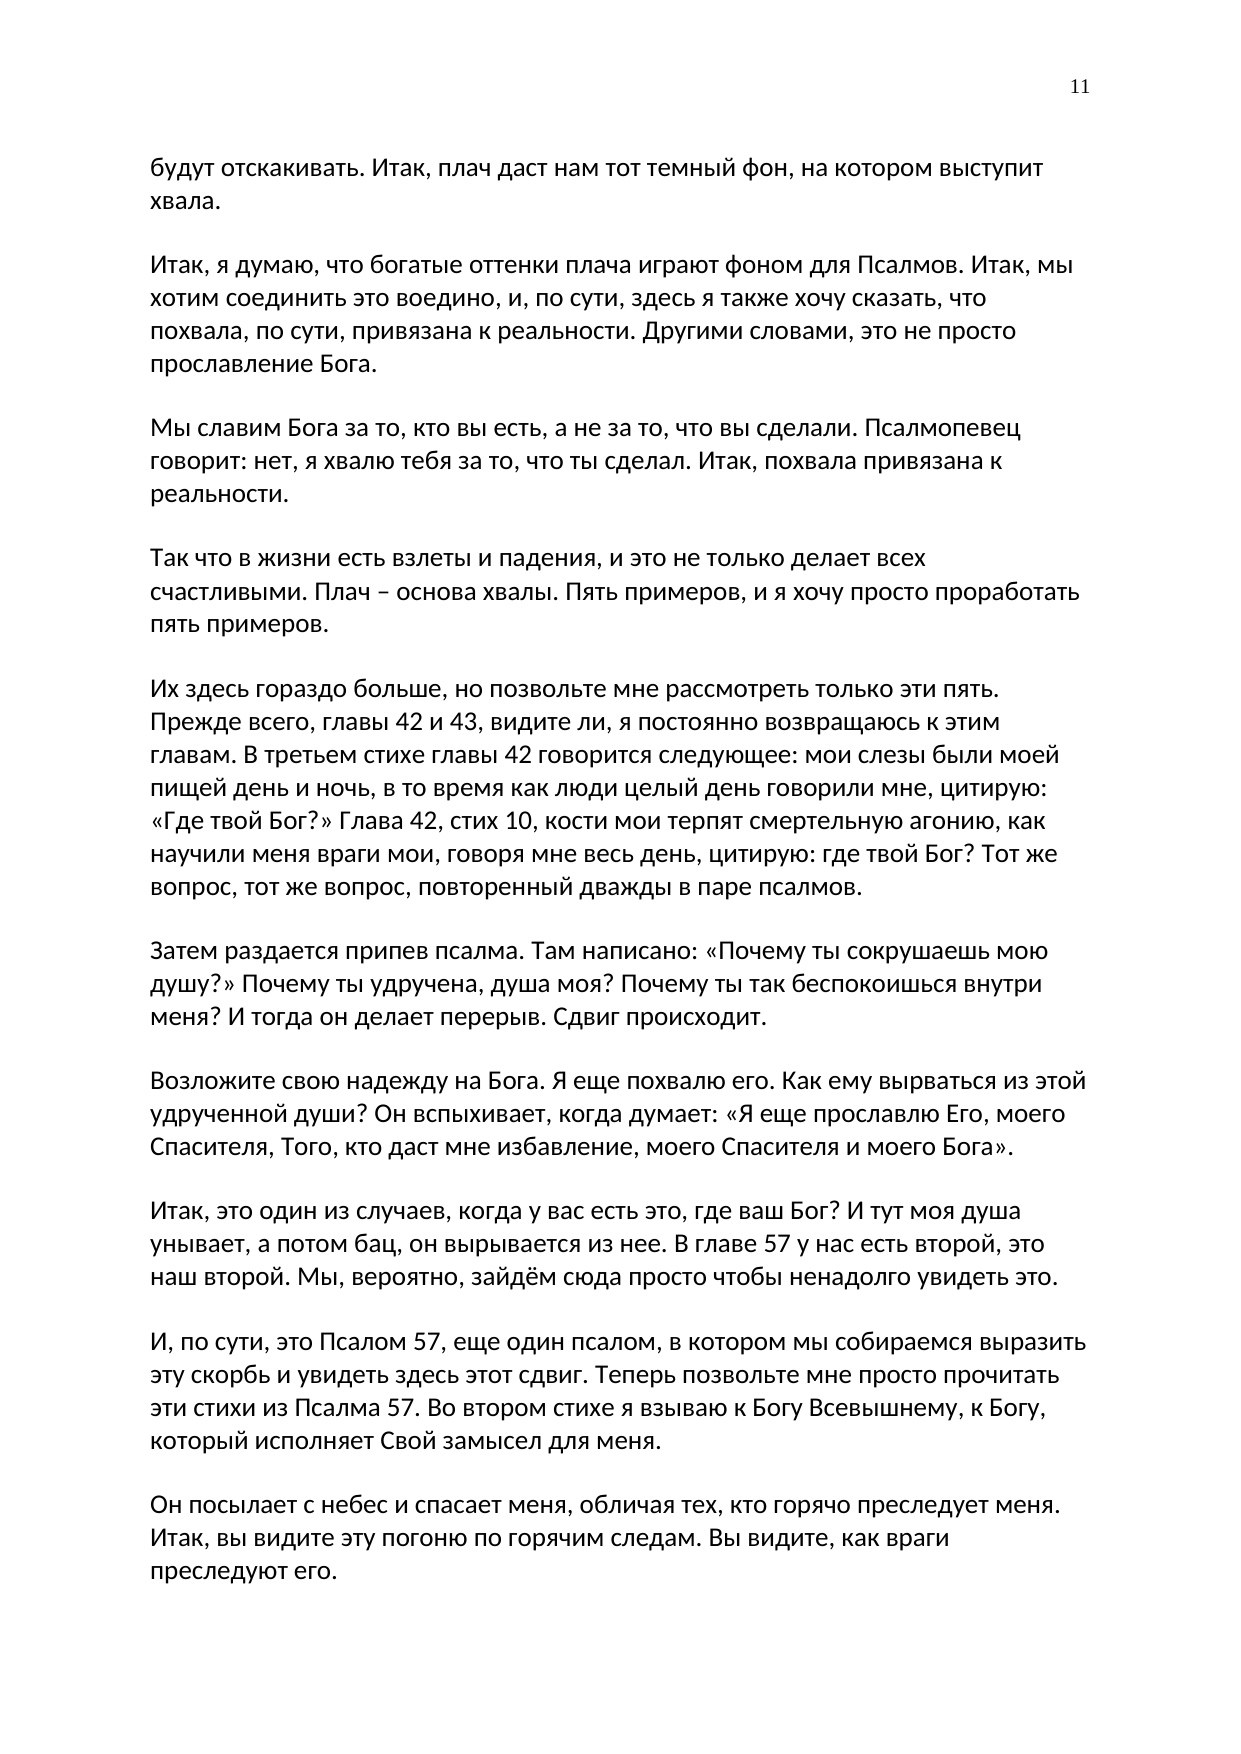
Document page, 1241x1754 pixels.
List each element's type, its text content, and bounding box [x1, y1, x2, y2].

text Он посылает с небес и спасает меня, обличая тех, кто горячо преследует меня. Итак, вы видите эту погоню по горячим следам. Вы видите, как враги преследуют его. [150, 1487, 1090, 1586]
text И, по сути, это Псалом 57, еще один псалом, в котором мы собираемся выразить эту скорбь и увидеть здесь этот сдвиг. Теперь позвольте мне просто прочитать эти стихи из Псалма 57. Во втором стихе я взываю к Богу Всевышнему, к Богу, который исполняет Свой замысел для меня. [150, 1324, 1090, 1456]
text Итак, я думаю, что богатые оттенки плача играют фоном для Псалмов. Итак, мы хотим соединить это воедино, и, по сути, здесь я также хочу сказать, что похвала, по сути, привязана к реальности. Другими словами, это не просто прославление Бога. [150, 247, 1090, 379]
text Мы славим Бога за то, кто вы есть, а не за то, что вы сделали. Псалмопевец говорит: нет, я хвалю тебя за то, что ты сделал. Итак, похвала привязана к реальности. [150, 410, 1090, 509]
text Затем раздается припев псалма. Там написано: «Почему ты сокрушаешь мою душу?» Почему ты удручена, душа моя? Почему ты так беспокоишься внутри меня? И тогда он делает перерыв. Сдвиг происходит. [150, 933, 1090, 1032]
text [150, 150, 1090, 216]
text Возложите свою надежду на Бога. Я еще похвалю его. Как ему вырваться из этой удрученной души? Он вспыхивает, когда думает: «Я еще прославлю Его, моего Спасителя, Того, кто даст мне избавление, моего Спасителя и моего Бога». [150, 1063, 1090, 1162]
text Итак, это один из случаев, когда у вас есть это, где ваш Бог? И тут моя душа унывает, а потом бац, он вырывается из нее. В главе 57 у нас есть второй, это наш второй. Мы, вероятно, зайдём сюда просто чтобы ненадолго увидеть это. [150, 1193, 1090, 1293]
text Так что в жизни есть взлеты и падения, и это не только делает всех счастливыми. Плач – основа хвалы. Пять примеров, и я хочу просто проработать пять примеров. [150, 541, 1090, 640]
text Их здесь гораздо больше, но позвольте мне рассмотреть только эти пять. Прежде всего, главы 42 и 43, видите ли, я постоянно возвращаюсь к этим главам. В третьем стихе главы 42 говорится следующее: мои слезы были моей пищей день и ночь, в то время как люди целый день говорили мне, цитирую: «Где твой Бог?» Глава 42, стих 10, кости мои терпят смертельную агонию, как научили меня враги мои, говоря мне весь день, цитирую: где твой Бог? Тот же вопрос, тот же вопрос, повторенный дважды в паре псалмов. [150, 671, 1090, 902]
